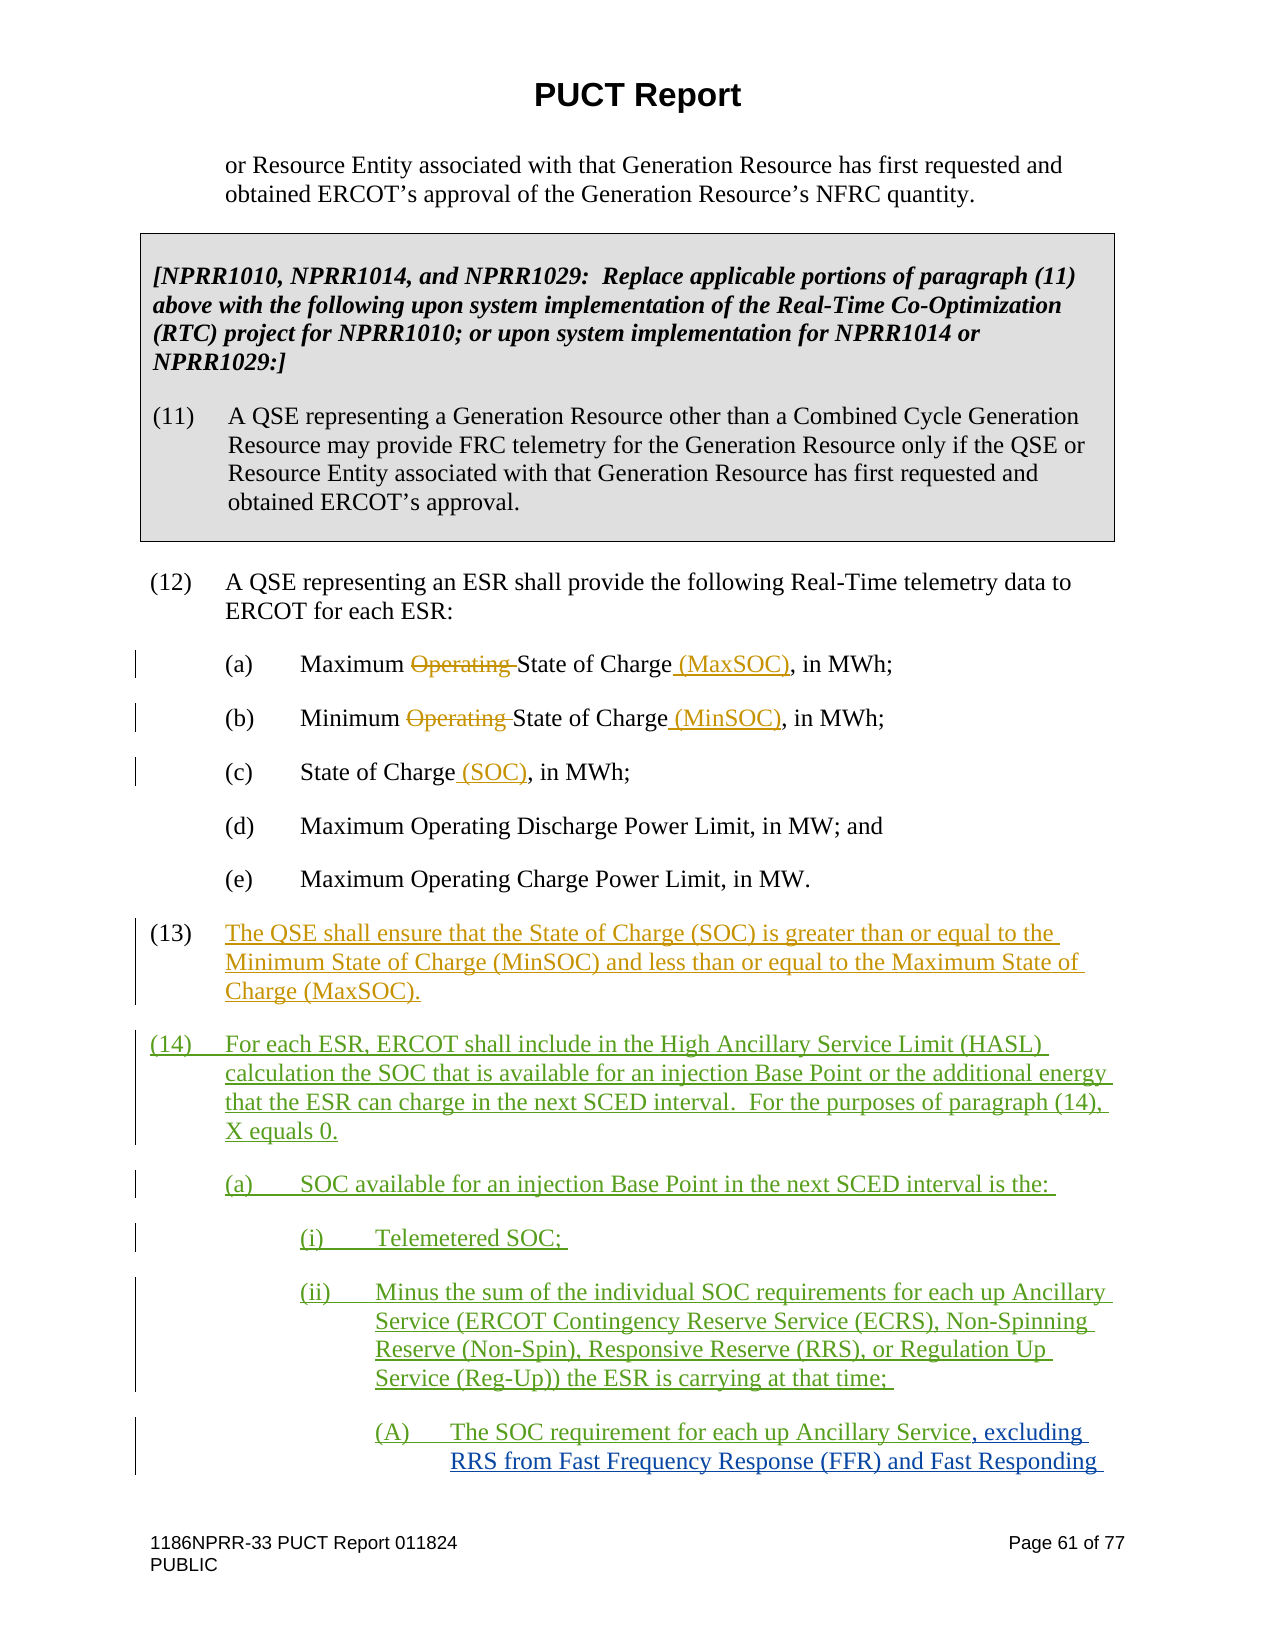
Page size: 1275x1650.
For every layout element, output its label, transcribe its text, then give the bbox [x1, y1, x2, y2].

text (13) [150, 918, 1125, 1004]
text (b) Minimum State of Charge, in MWh; [225, 703, 1125, 732]
text (12) A QSE representing an ESR shall provide the following Real-Time telemetry data to ERCOT for each ESR: [150, 567, 1125, 624]
text (d) Maximum Operating Discharge Power Limit, in MW; and [225, 811, 1125, 839]
table_header [NPRR1010, NPRR1014, and NPRR1029: Replace applicable portions of paragraph (11) above with the following upon system implementation of the Real-Time Co-Optimization (RTC) project for NPRR1010; or upon system implementation for NPRR1014 or NPRR1029:] (11) A QSE representing a Generation Resource other than a Combined Cycle Generation Resource may provide FRC telemetry for the Generation Resource only if the QSE or Resource Entity associated with that Generation Resource has first requested and obtained ERCOT’s approval. [141, 234, 1114, 541]
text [150, 150, 1125, 207]
text (e) Maximum Operating Charge Power Limit, in MW. [225, 864, 1125, 893]
text (c) State of Charge, in MWh; [225, 757, 1125, 786]
text (a) Maximum State of Charge, in MWh; [225, 649, 1125, 678]
